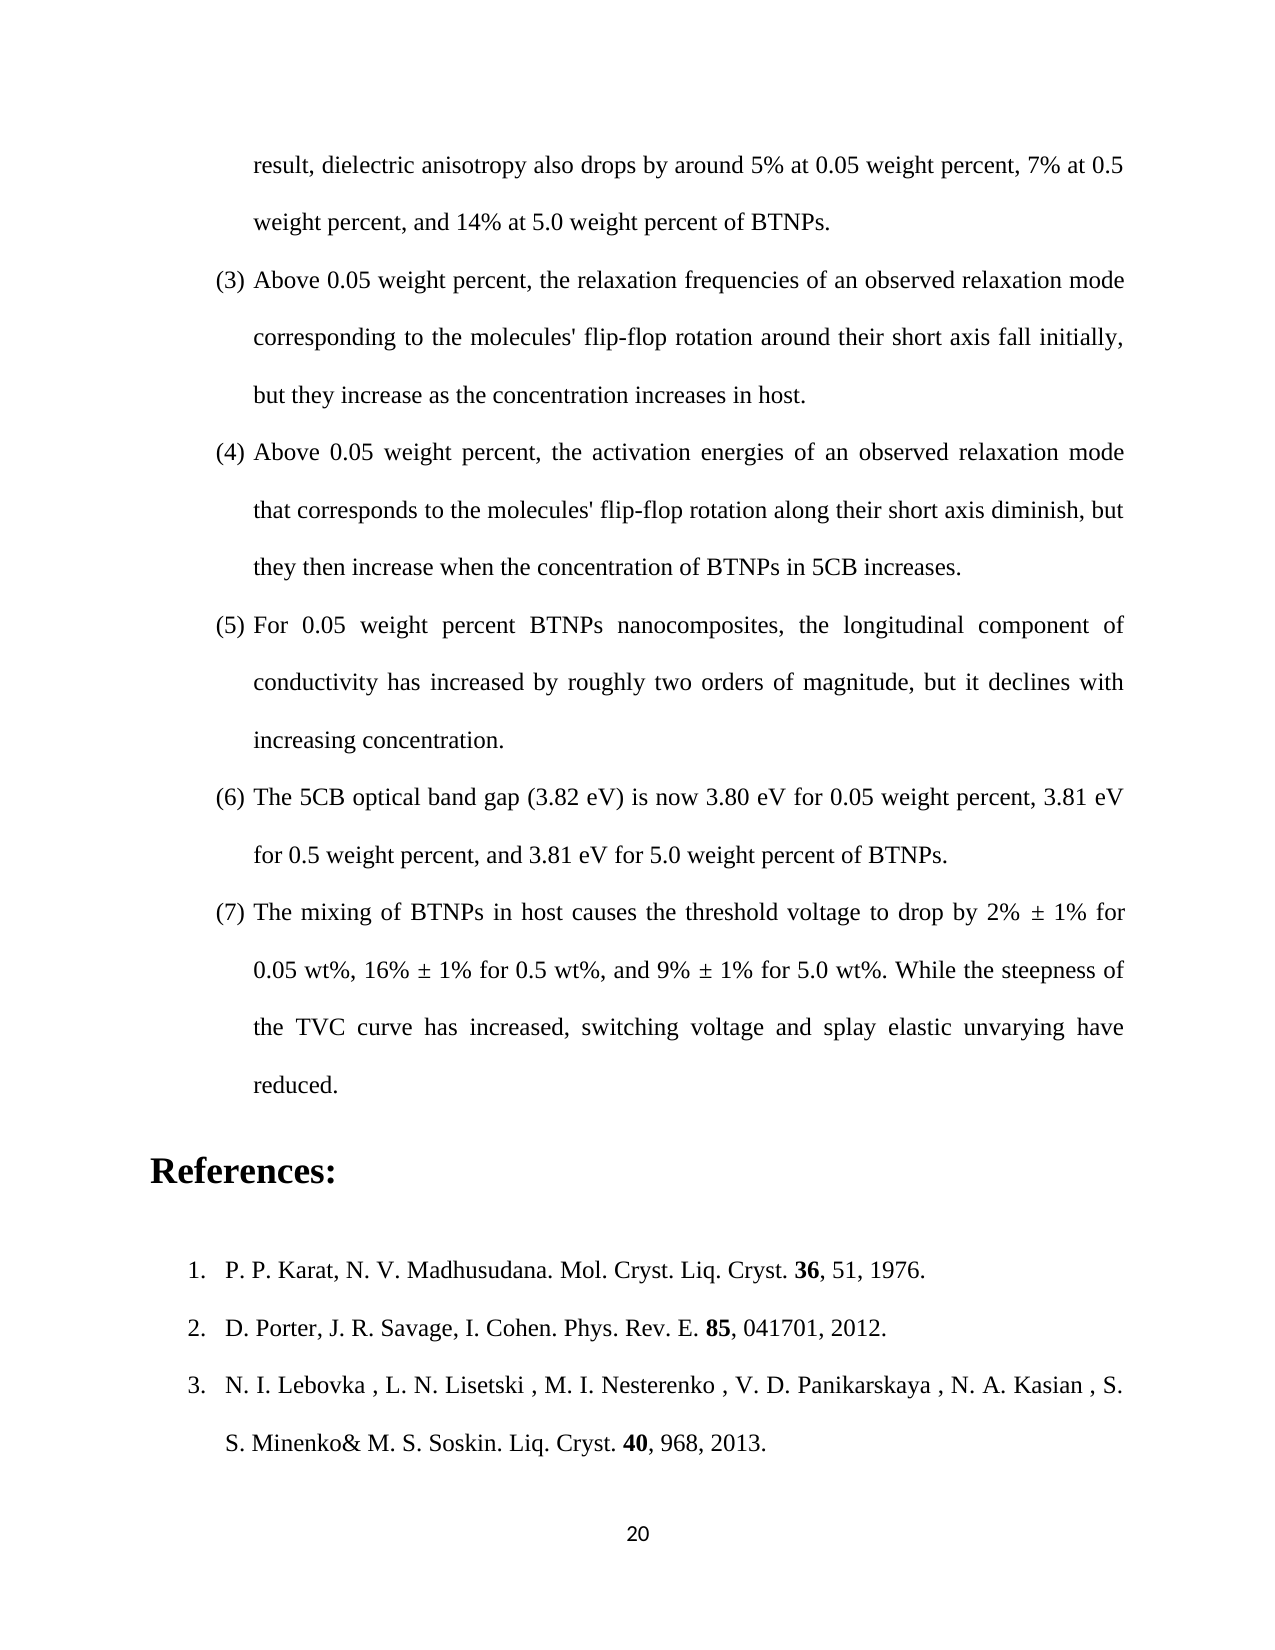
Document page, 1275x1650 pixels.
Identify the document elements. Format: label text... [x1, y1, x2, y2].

list P. P. Karat, N. V. Madhusudana. Mol. Cryst. Liq. Cryst. 36, 51, 1976. [187, 1255, 1125, 1284]
list The mixing of BTNPs in host causes the threshold voltage to drop by 2% ± 1% for 0.05 wt%, 16% ± 1% for 0.5 wt%, and 9% ± 1% for 5.0 wt%. While the steepness of the TVC curve has increased, switching voltage and splay elastic unvarying have reduced. [216, 897, 1125, 1099]
list N. I. Lebovka , L. N. Lisetski , M. I. Nesterenko , V. D. Panikarskaya , N. A. Kasian , S. S. Minenko& M. S. Soskin. Liq. Cryst. 40, 968, 2013. [187, 1370, 1125, 1457]
text References: [150, 1148, 1125, 1191]
list Above 0.05 weight percent, the activation energies of an observed relaxation mode that corresponds to the molecules' flip-flop rotation along their short axis diminish, but they then increase when the concentration of BTNPs in 5CB increases. [216, 437, 1125, 581]
list For 0.05 weight percent BTNPs nanocomposites, the longitudinal component of conductivity has increased by roughly two orders of magnitude, but it declines with increasing concentration. [216, 610, 1125, 754]
list The 5CB optical band gap (3.82 eV) is now 3.80 eV for 0.05 weight percent, 3.81 eV for 0.5 weight percent, and 3.81 eV for 5.0 weight percent of BTNPs. [216, 782, 1125, 869]
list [216, 150, 1125, 236]
list D. Porter, J. R. Savage, I. Cohen. Phys. Rev. E. 85, 041701, 2012. [187, 1313, 1125, 1342]
list Above 0.05 weight percent, the relaxation frequencies of an observed relaxation mode corresponding to the molecules' flip-flop rotation around their short axis fall initially, but they increase as the concentration increases in host. [216, 265, 1125, 409]
